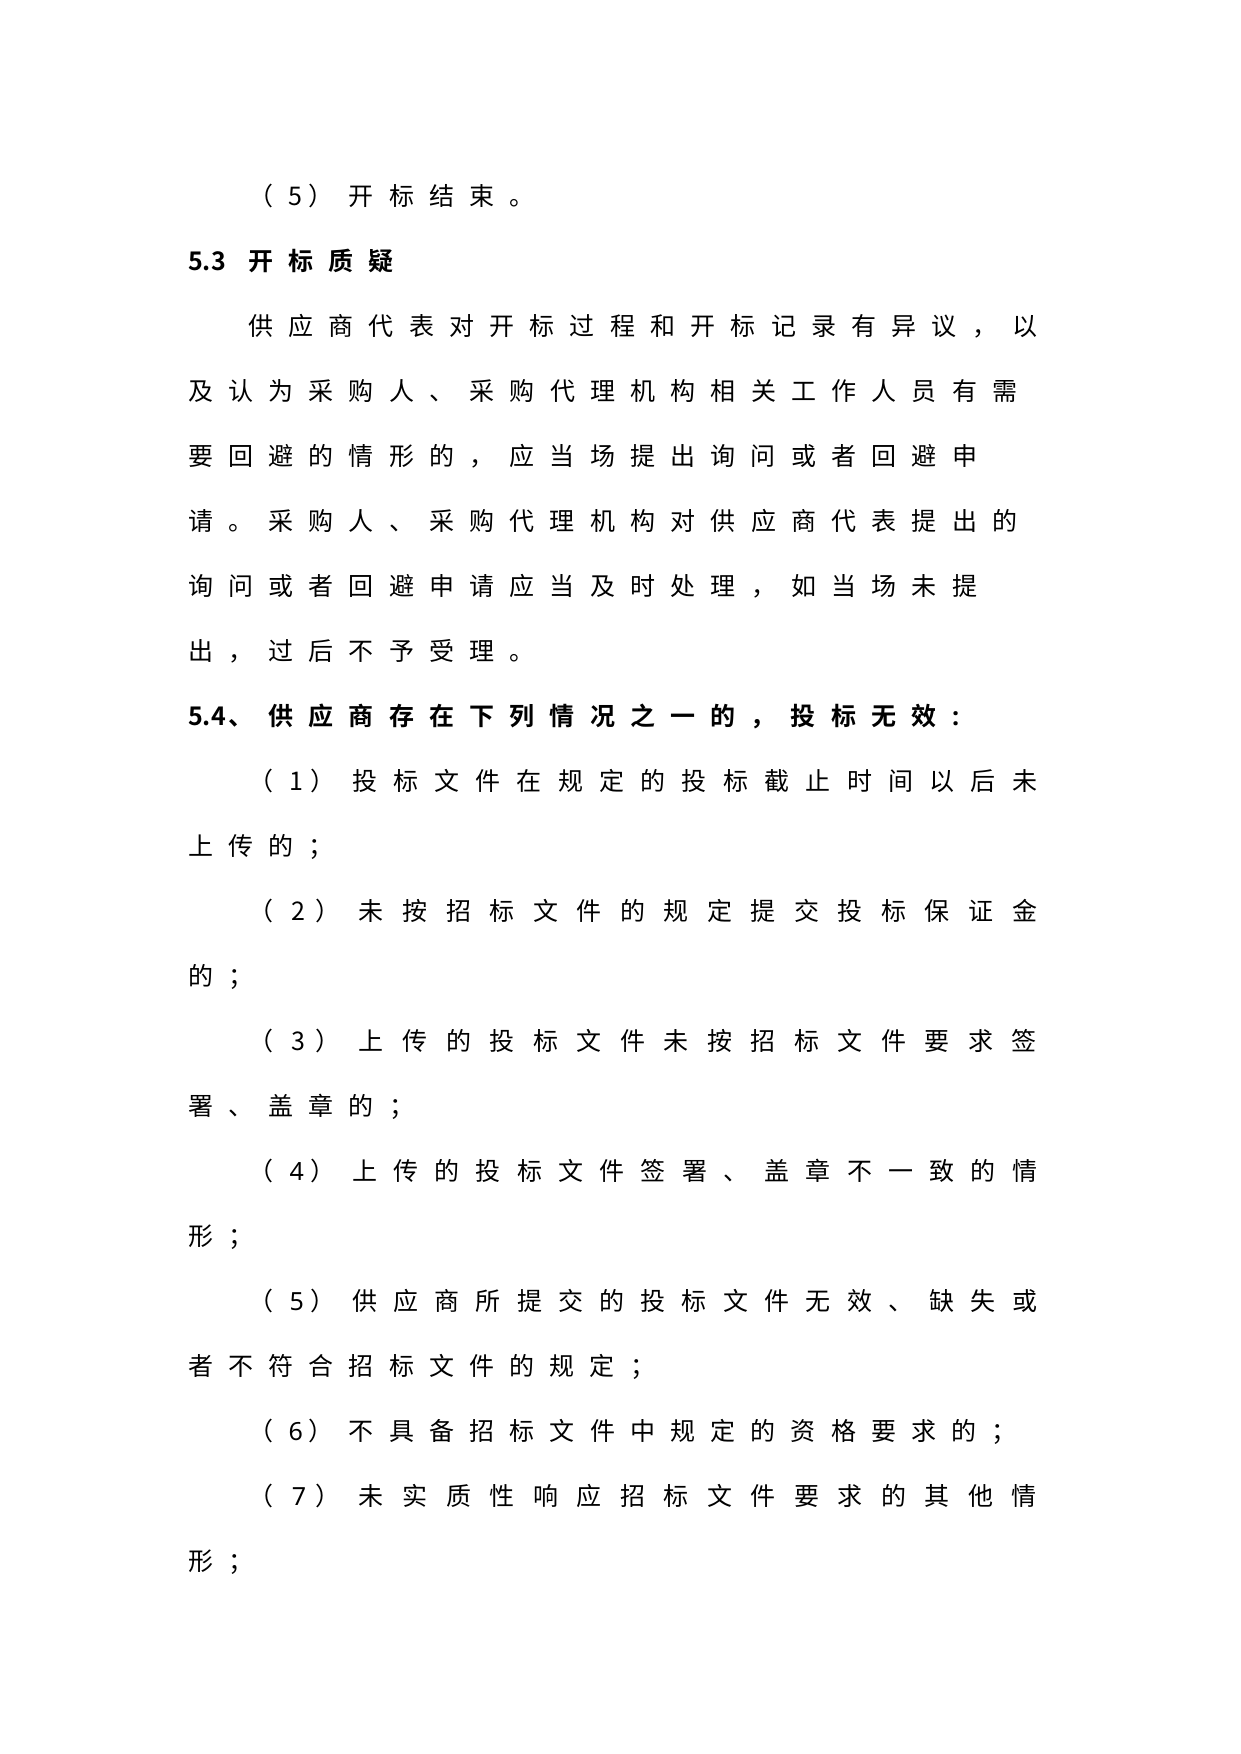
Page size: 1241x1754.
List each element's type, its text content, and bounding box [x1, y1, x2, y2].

text （6）不具备招标文件中规定的资格要求的； [188, 1397, 1052, 1462]
text 供应商代表对开标过程和开标记录有异议，以及认为采购人、采购代理机构相关工作人员有需要回避的情形的，应当场提出询问或者回避申请。采购人、采购代理机构对供应商代表提出的询问或者回避申请应当及时处理，如当场未提出，过后不予受理。 [188, 292, 1052, 682]
text 5.3 开标质疑 [188, 227, 1052, 292]
text （1）投标文件在规定的投标截止时间以后未上传的； [188, 747, 1052, 877]
text （4）上传的投标文件签署、盖章不一致的情形； [188, 1137, 1052, 1267]
text （7）未实质性响应招标文件要求的其他情形； [188, 1462, 1052, 1592]
text （5）开标结束。 [188, 162, 1052, 227]
text 5.4、供应商存在下列情况之一的，投标无效: [188, 682, 1052, 747]
text （2）未按招标文件的规定提交投标保证金的； [188, 877, 1052, 1007]
text （5）供应商所提交的投标文件无效、缺失或者不符合招标文件的规定； [188, 1267, 1052, 1397]
text （3）上传的投标文件未按招标文件要求签署、盖章的； [188, 1007, 1052, 1137]
